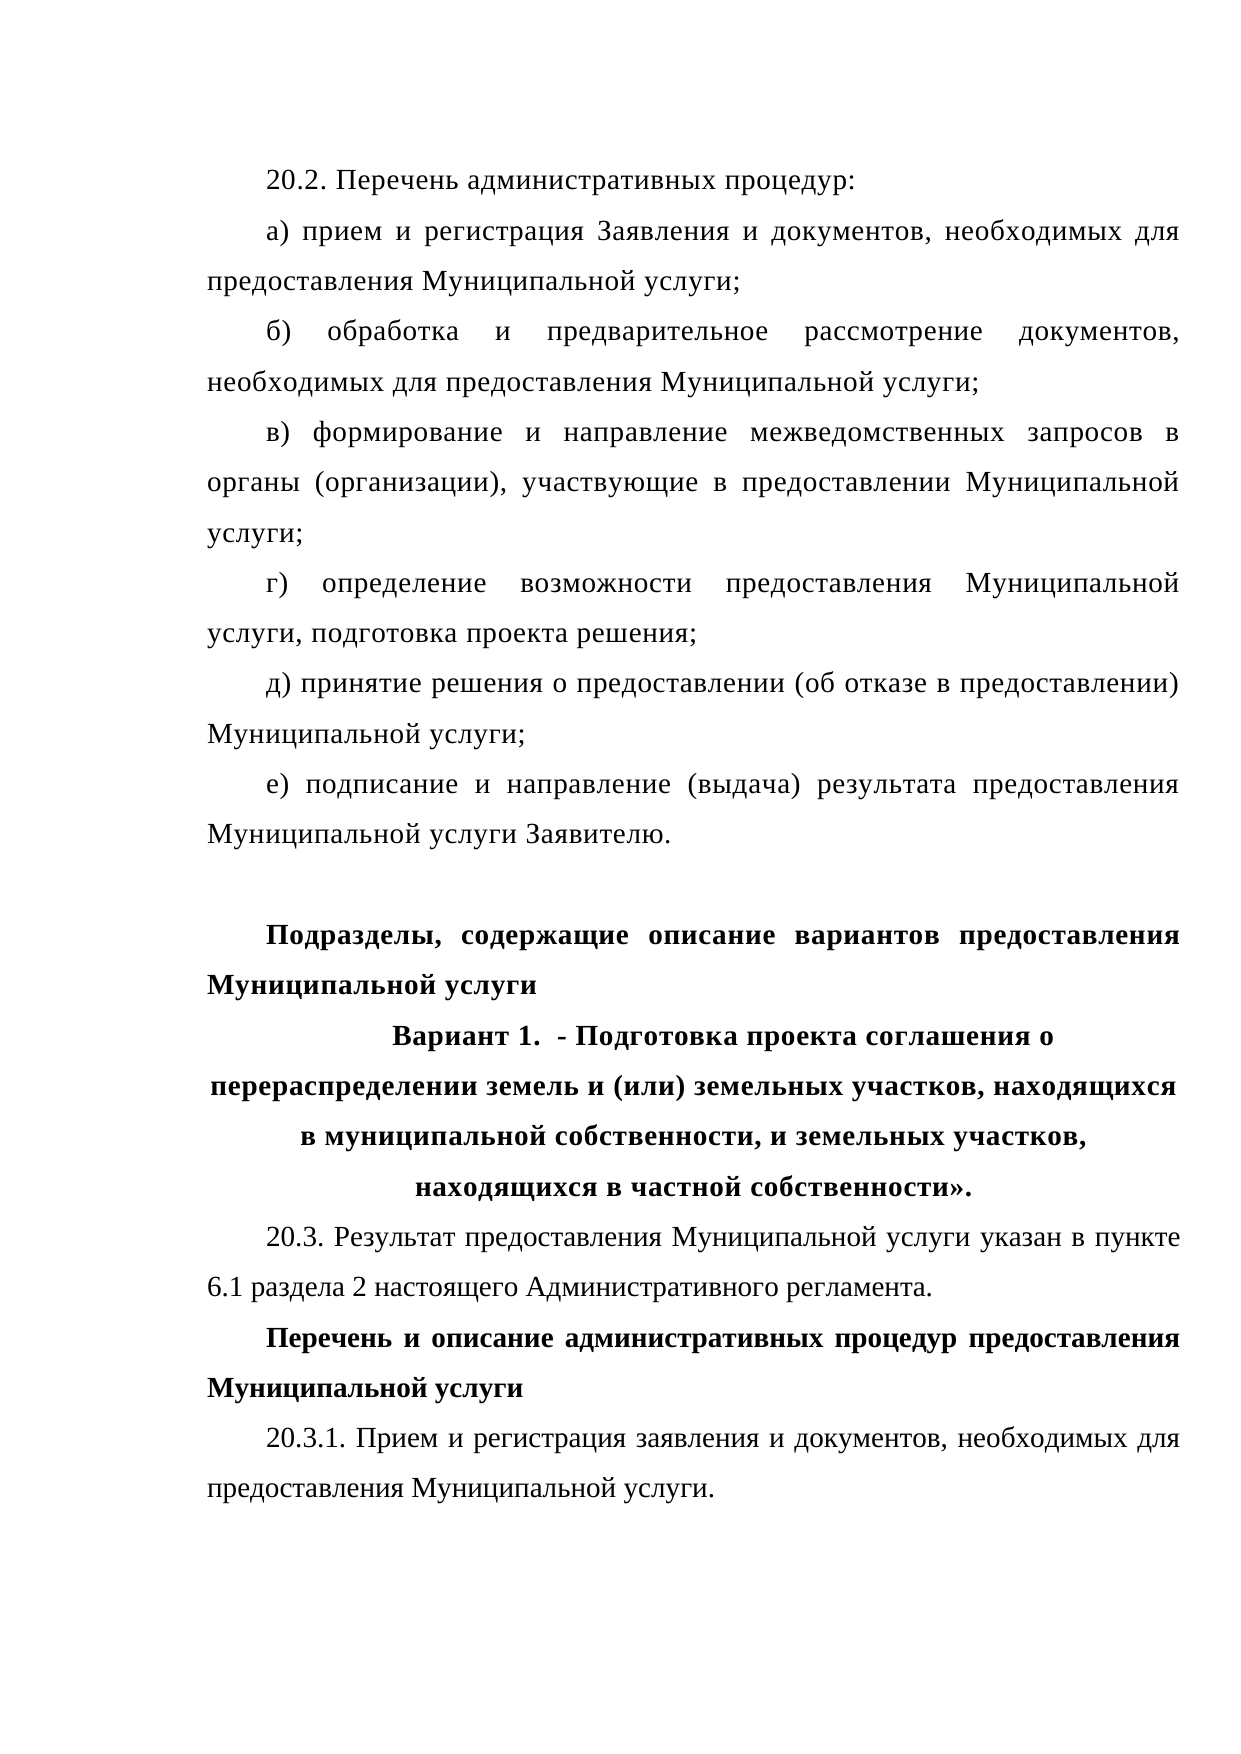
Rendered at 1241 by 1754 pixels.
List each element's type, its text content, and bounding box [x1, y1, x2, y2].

text в) формирование и направление межведомственных запросов в органы (организации), участвующие в предоставлении Муниципальной услуги; [207, 414, 1181, 548]
text а) прием и регистрация Заявления и документов, необходимых для предоставления Муниципальной услуги; [207, 213, 1181, 297]
text г) определение возможности предоставления Муниципальной услуги, подготовка проекта решения; [207, 565, 1181, 649]
text Подразделы, содержащие описание вариантов предоставления Муниципальной услуги [207, 917, 1181, 1001]
text 20.3.1. Прием и регистрация заявления и документов, необходимых для предоставления Муниципальной услуги. [207, 1420, 1181, 1504]
text б) обработка и предварительное рассмотрение документов, необходимых для предоставления Муниципальной услуги; [207, 313, 1181, 397]
text Вариант 1. - Подготовка проекта соглашения о перераспределении земель и (или) земельных участков, находящихся в муниципальной собственности, и земельных участков, находящихся в частной собственности». [207, 1018, 1181, 1202]
text е) подписание и направление (выдача) результата предоставления Муниципальной услуги Заявителю. [207, 766, 1181, 850]
text 20.3. Результат предоставления Муниципальной услуги указан в пункте 6.1 раздела 2 настоящего Административного регламента. [207, 1219, 1181, 1303]
text Перечень и описание административных процедур предоставления Муниципальной услуги [207, 1320, 1181, 1403]
text 20.2. Перечень административных процедур: [207, 162, 1181, 196]
text д) принятие решения о предоставлении (об отказе в предоставлении) Муниципальной услуги; [207, 666, 1181, 749]
